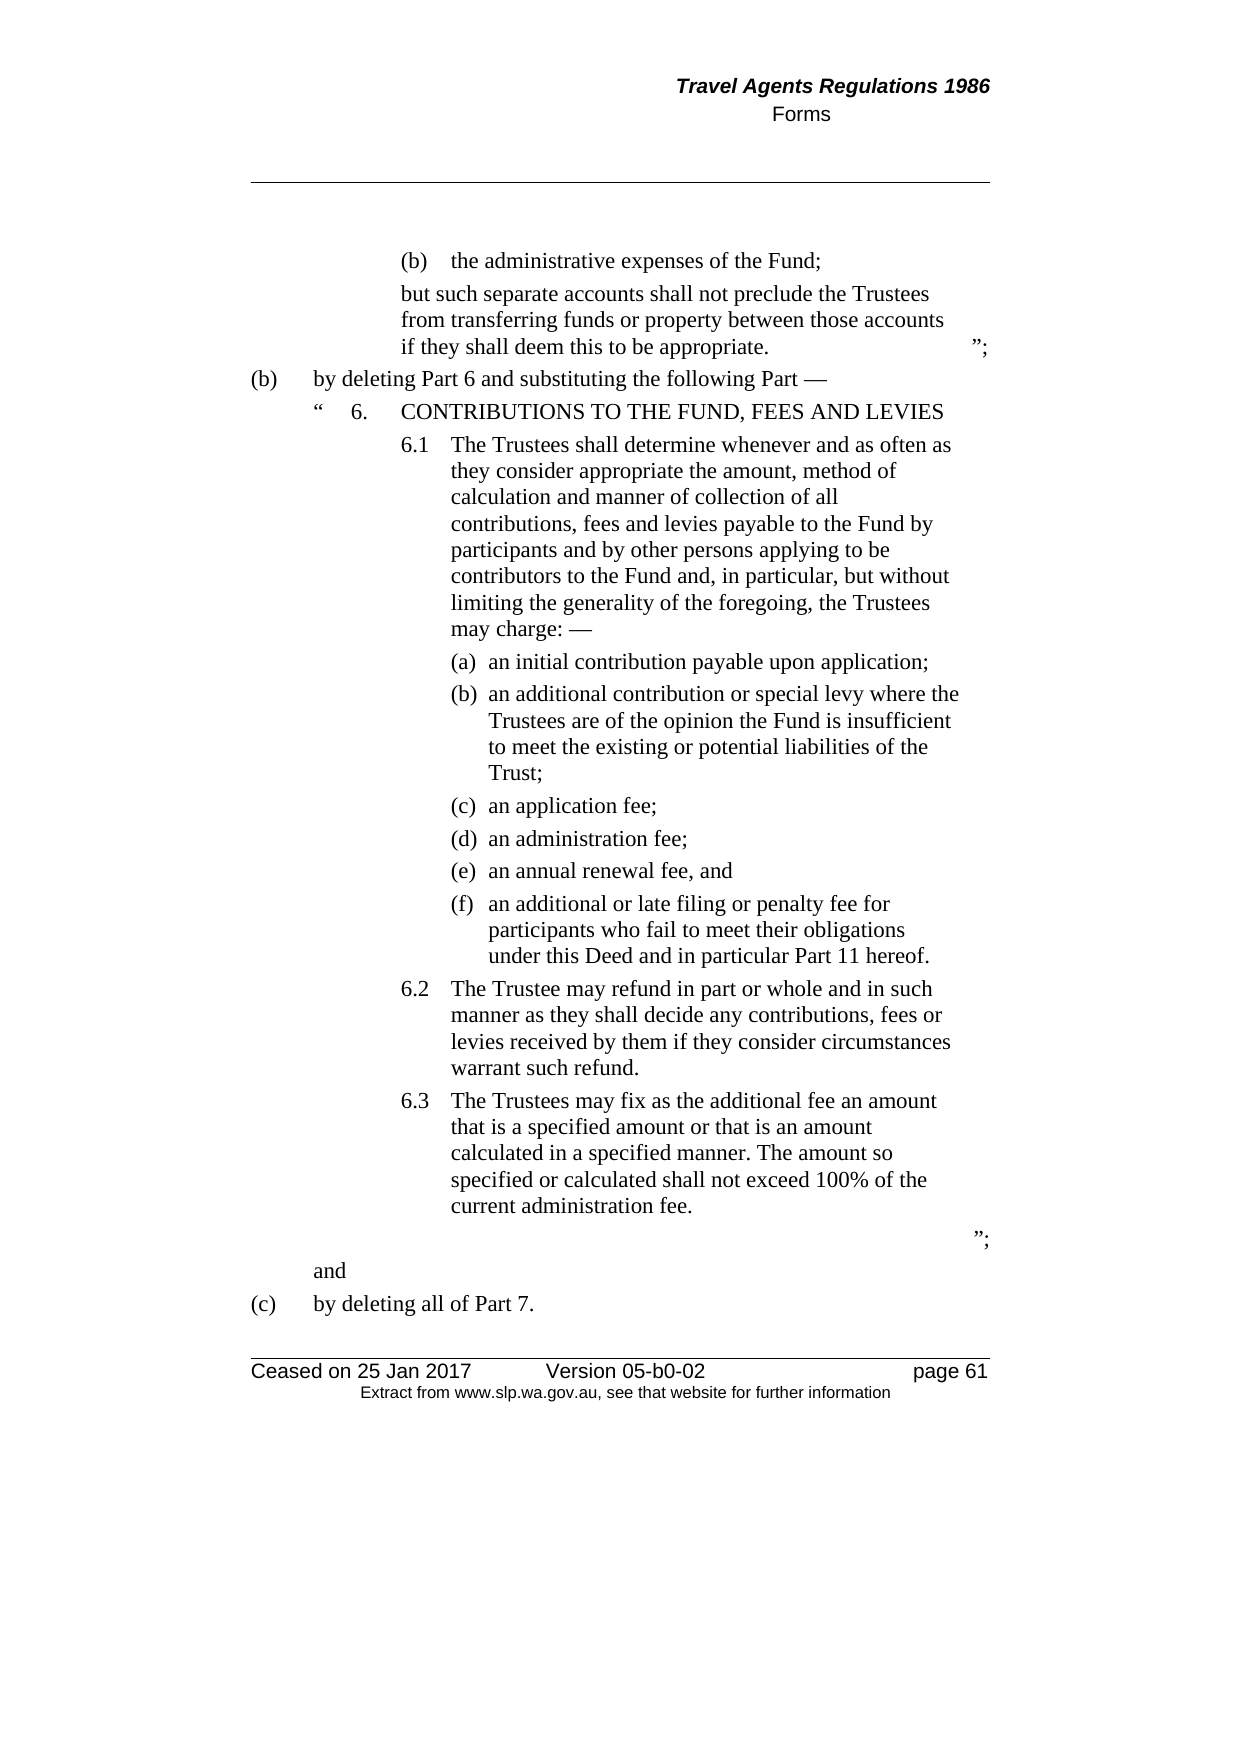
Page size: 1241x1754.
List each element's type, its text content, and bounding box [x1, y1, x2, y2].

text (b) the administrative expenses of the Fund; [251, 247, 963, 274]
text (e) an annual renewal fee, and [251, 857, 963, 883]
text (b) by deleting Part 6 and substituting the following Part — [251, 365, 990, 392]
text 6.1 The Trustees shall determine whenever and as often as they consider appropriate the amount, method of calculation and manner of collection of all contributions, fees and levies payable to the Fund by participants and by other persons applying to be contributors to the Fund and, in particular, but without limiting the generality of the foregoing, the Trustees may charge: — [251, 431, 963, 641]
text 6.2 The Trustee may refund in part or whole and in such manner as they shall decide any contributions, fees or levies received by them if they consider circumstances warrant such refund. [251, 975, 963, 1081]
text (c) an application fee; [251, 792, 963, 818]
text ”; [251, 1225, 990, 1251]
text but such separate accounts shall not preclude the Trustees from transferring funds or property between those accounts if they shall deem this to be appropriate. ”; [251, 280, 963, 359]
text (c) by deleting all of Part 7. [251, 1290, 990, 1316]
text 6.3 The Trustees may fix as the additional fee an amount that is a specified amount or that is an amount calculated in a specified manner. The amount so specified or calculated shall not exceed 100% of the current administration fee. [251, 1087, 963, 1218]
text (a) an initial contribution payable upon application; [251, 648, 963, 674]
text “ 6. CONTRIBUTIONS TO THE FUND, FEES AND LEVIES [251, 398, 990, 424]
text (b) an additional contribution or special levy where the Trustees are of the opinion the Fund is insufficient to meet the existing or potential liabilities of the Trust; [251, 680, 963, 786]
text (f) an additional or late filing or penalty fee for participants who fail to meet their obligations under this Deed and in particular Part 11 hereof. [251, 890, 963, 969]
text and [251, 1257, 990, 1284]
text (d) an administration fee; [251, 824, 963, 851]
